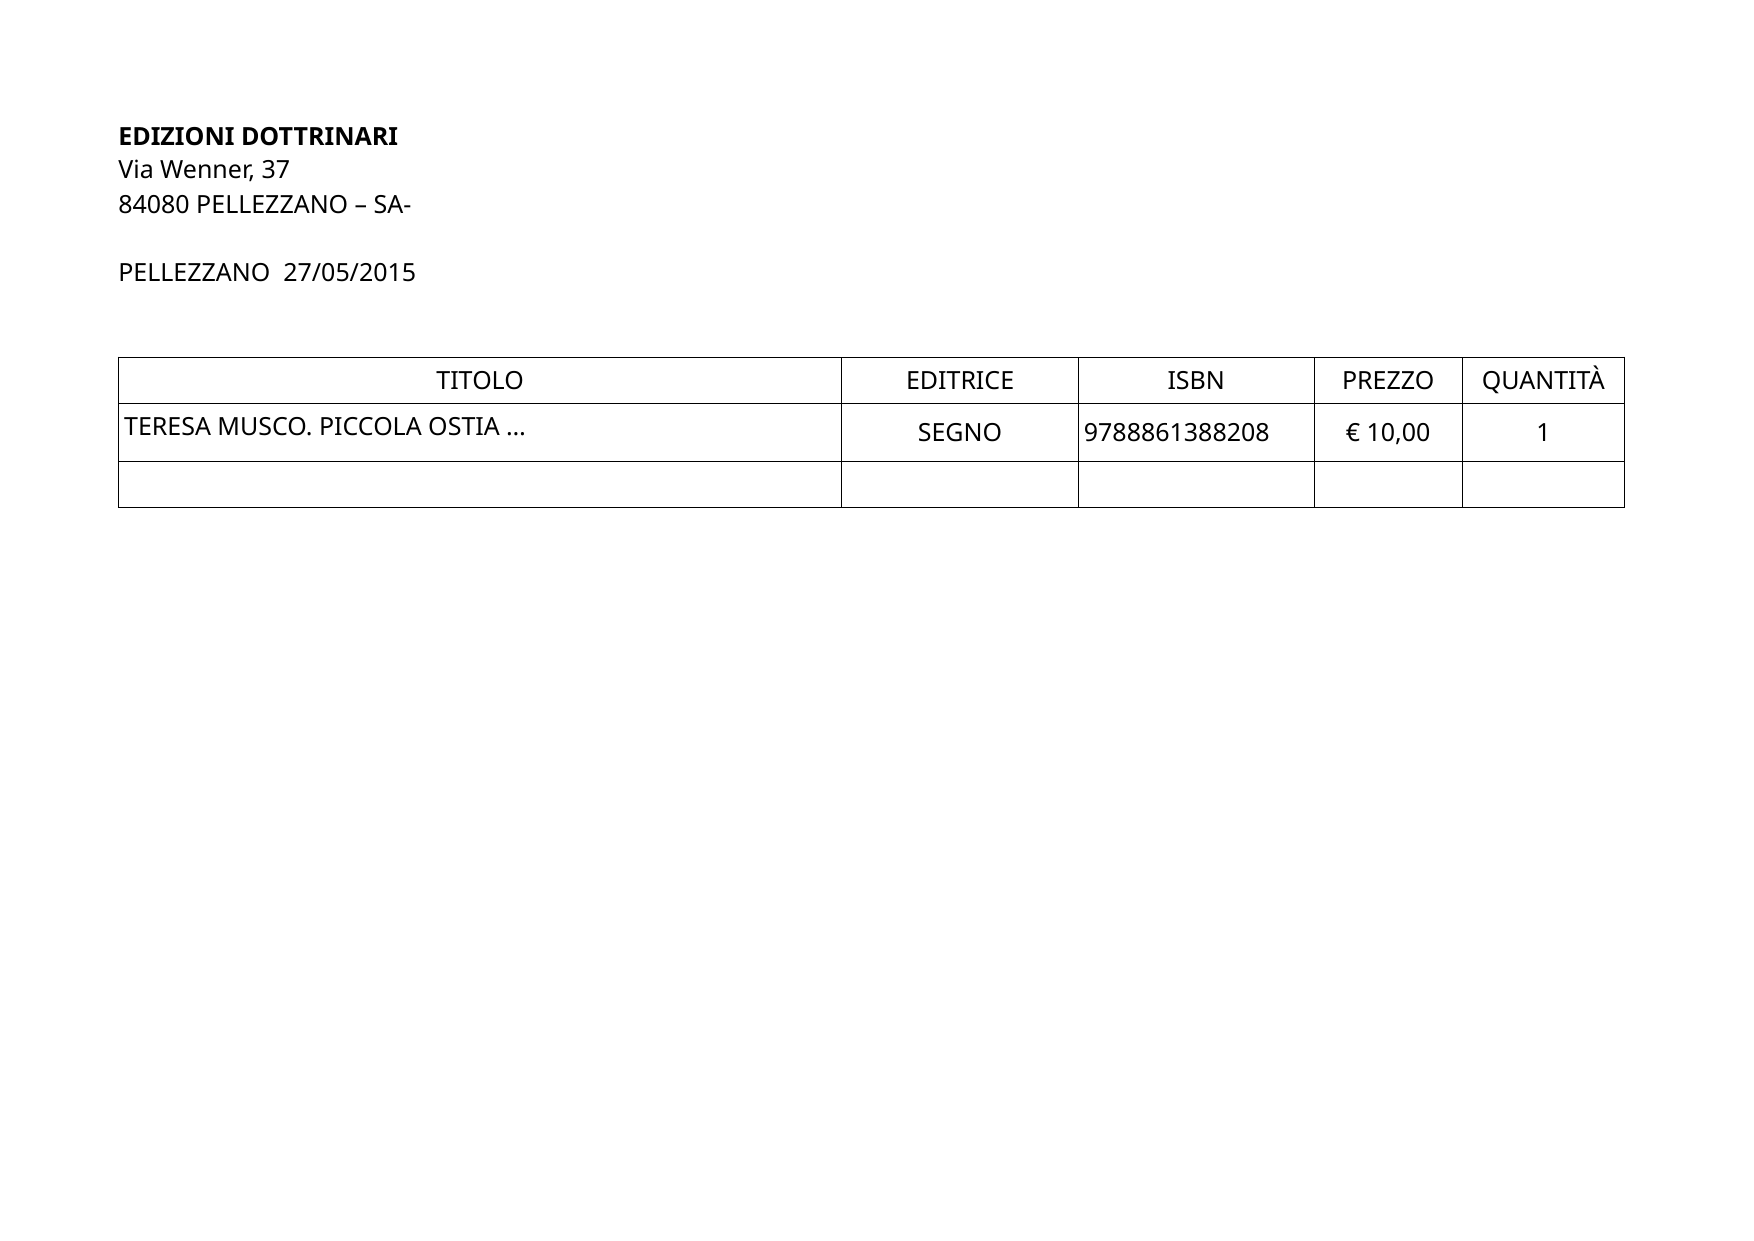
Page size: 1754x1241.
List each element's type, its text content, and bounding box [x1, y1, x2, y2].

table_cell 9788861388208 [1079, 404, 1314, 461]
table_header EDITRICE [842, 358, 1078, 403]
text EDIZIONI DOTTRINARI [118, 118, 1606, 152]
text Via Wenner, 37 [118, 152, 1606, 186]
table_header PREZZO [1315, 358, 1462, 403]
text 84080 PELLEZZANO – SA- [118, 186, 1606, 220]
table_cell 1 [1463, 404, 1624, 461]
table_header TITOLO [119, 358, 841, 403]
text PELLEZZANO 27/05/2015 [118, 254, 1606, 288]
table_cell [842, 462, 1078, 507]
table_cell € 10,00 [1315, 404, 1462, 461]
table_cell [1463, 462, 1624, 507]
table_header QUANTITÀ [1463, 358, 1624, 403]
table_header ISBN [1079, 358, 1314, 403]
table_cell [119, 462, 841, 507]
table_cell TERESA MUSCO. PICCOLA OSTIA … [119, 404, 841, 461]
table_cell [1315, 462, 1462, 507]
table_cell SEGNO [842, 404, 1078, 461]
table_cell [1079, 462, 1314, 507]
